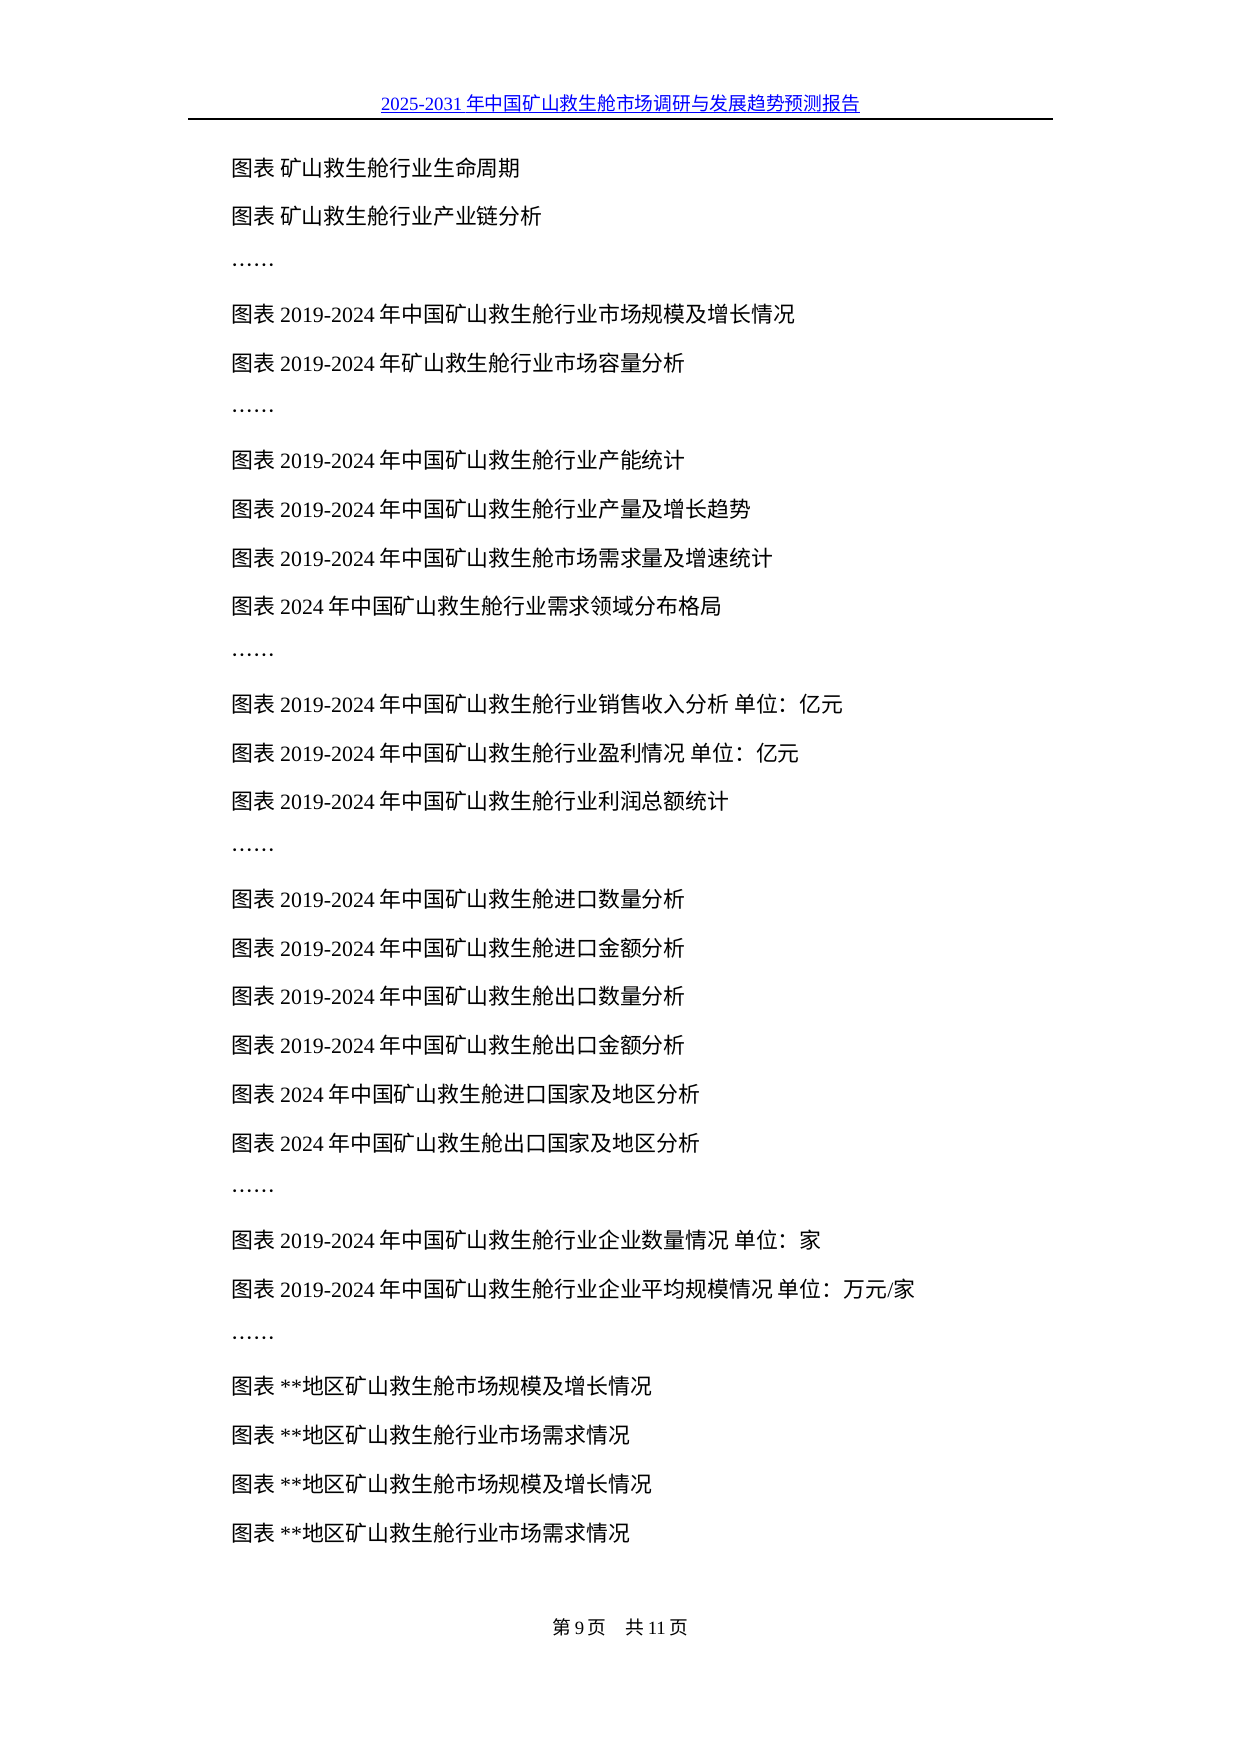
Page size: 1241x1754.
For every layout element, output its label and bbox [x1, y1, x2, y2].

text [187, 150, 1053, 1548]
